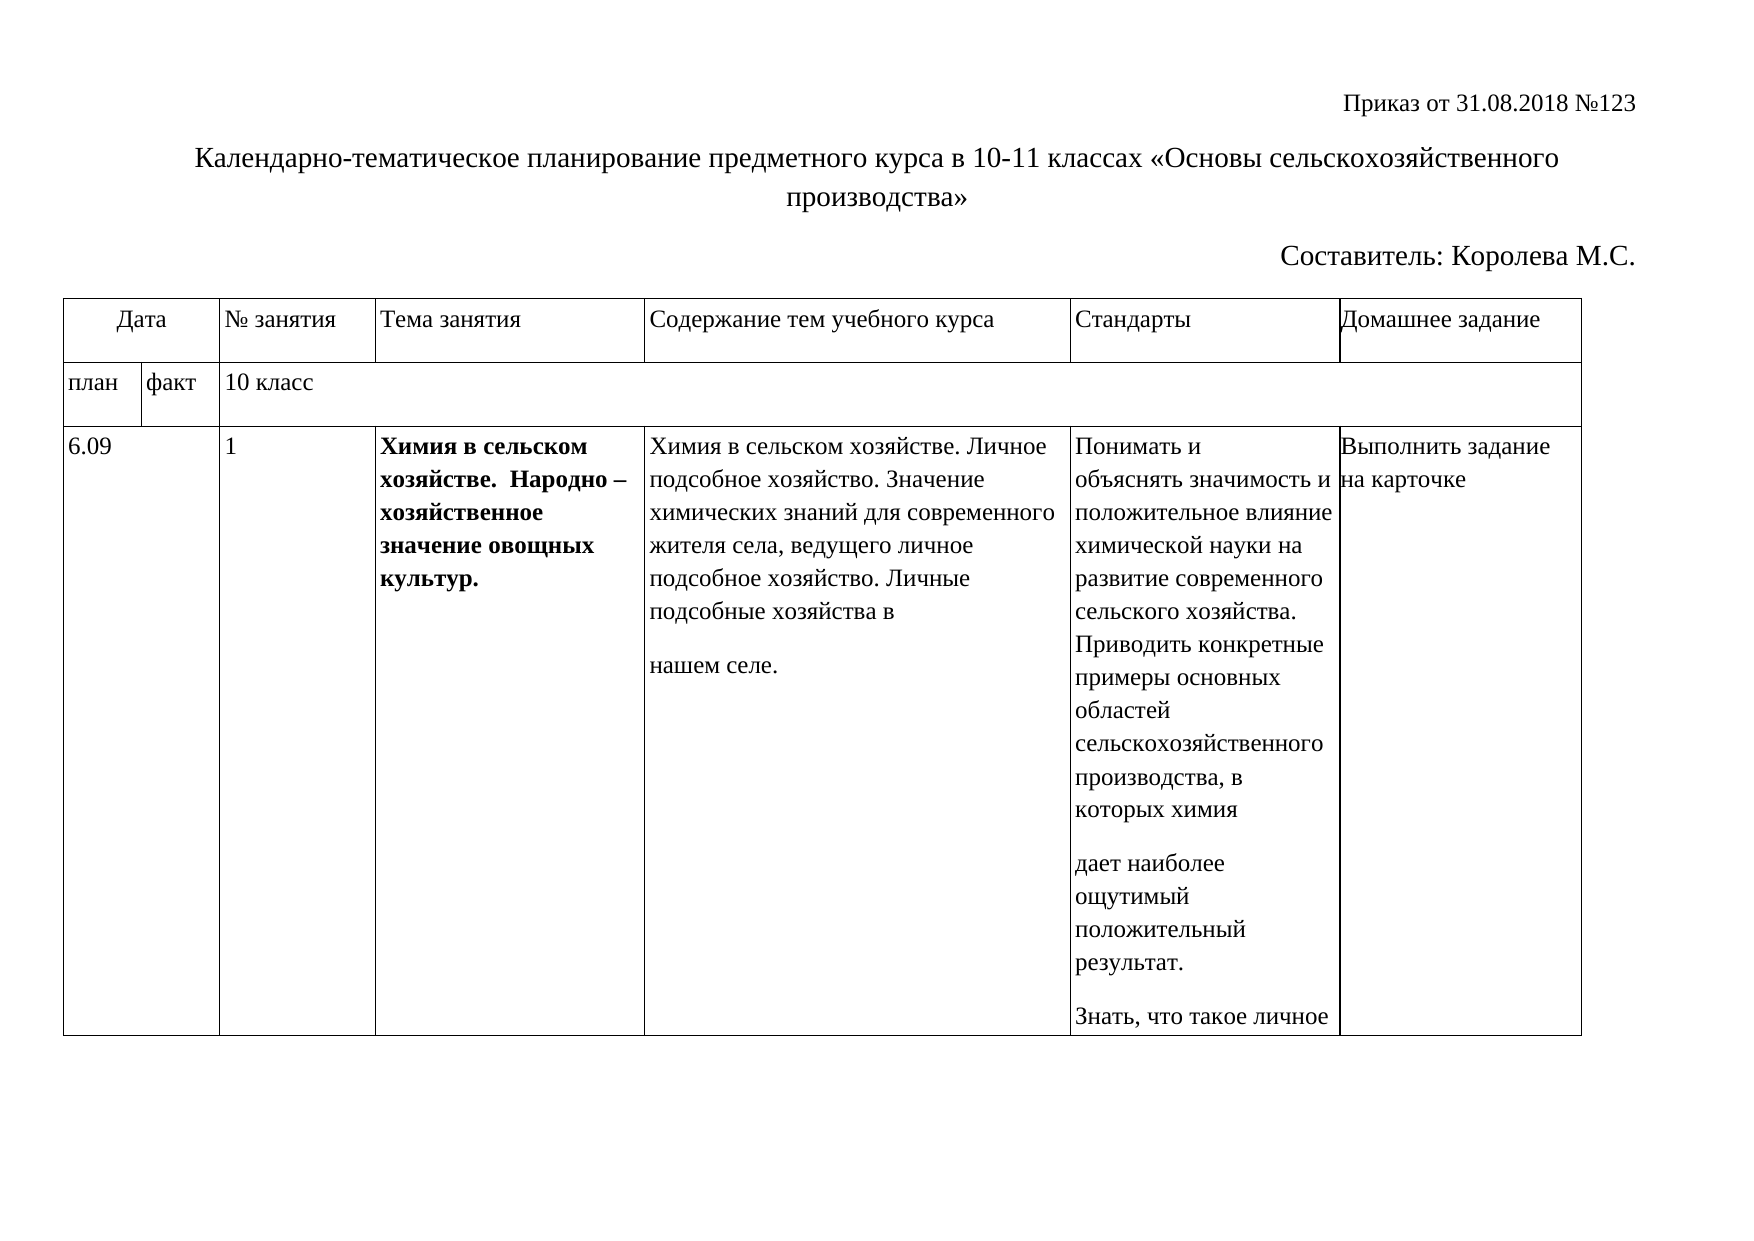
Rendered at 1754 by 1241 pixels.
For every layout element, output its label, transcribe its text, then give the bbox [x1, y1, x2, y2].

table_cell Выполнить задание на карточке [1341, 427, 1581, 772]
table_cell Понимать и объяснять значимость и положительное влияние химической науки на развитие современного сельского хозяйства. Приводить конкретные примеры основных областей сельскохозяйственного производства, в которых химия дает наиболее ощутимый положительный результат. Знать, что такое личное подсобное хозяйство, понимать его роль и значение в современном сельскохозяйственном производстве страны. Уметь описывать и составлять структуру ЛПХ своей семьи. [1071, 427, 1339, 1035]
text Приказ от 31.08.2018 №123 [118, 88, 1636, 117]
table_cell 10 класс [220, 363, 1581, 426]
text Составитель: Королева М.С. [118, 238, 1636, 272]
table_cell Химия в сельском хозяйстве. Личное подсобное хозяйство. Значение химических знаний для современного жителя села, ведущего личное подсобное хозяйство. Личные подсобные хозяйства в нашем селе. [645, 427, 1070, 1035]
table_cell факт [142, 363, 219, 426]
text Календарно-тематическое планирование предметного курса в 10-11 классах «Основы сельскохозяйственного производства» [118, 141, 1636, 213]
table_cell 1 [220, 427, 375, 1035]
table_header Содержание тем учебного курса [645, 299, 1070, 362]
table_cell 6.09 [64, 427, 219, 1035]
table_cell Химия в сельском хозяйстве. Народно – хозяйственное значение овощных культур. [376, 427, 644, 1035]
table_header Домашнее задание [1341, 299, 1581, 362]
table_header Тема занятия [376, 299, 644, 362]
table_header № занятия [220, 299, 375, 362]
table_header Дата [64, 299, 219, 362]
table_header Стандарты [1071, 299, 1339, 362]
table_cell [1341, 773, 1581, 1035]
table_cell план [64, 363, 141, 426]
